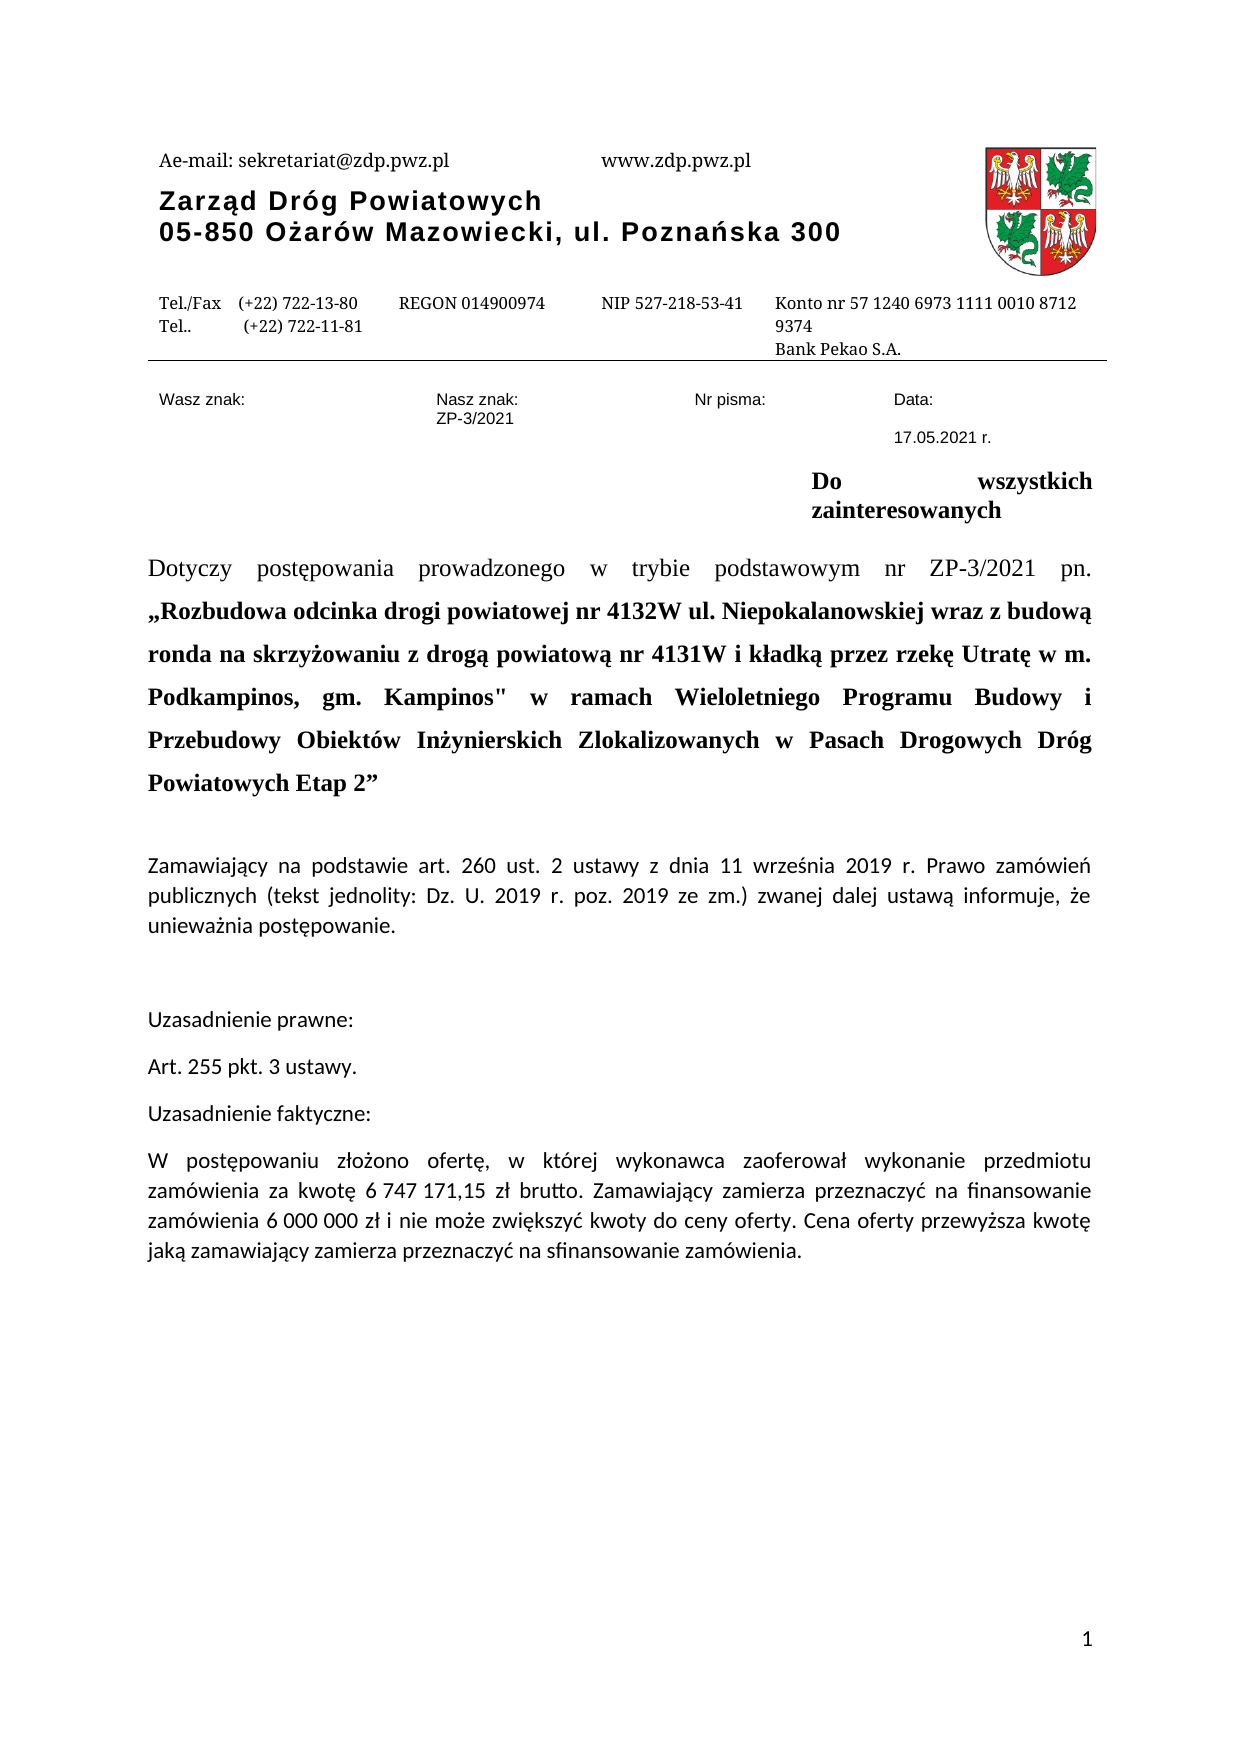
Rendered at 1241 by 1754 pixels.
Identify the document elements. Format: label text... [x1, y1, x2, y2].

picture [985, 147, 1097, 276]
table_header Data: 17.05.2021 r. [882, 390, 1107, 466]
table_cell REGON 014900974 [388, 292, 590, 360]
text Uzasadnienie prawne: [148, 1005, 1093, 1033]
table_header Ae-mail: sekretariat@zdp.pwz.pl [148, 148, 590, 185]
table_header [871, 148, 1107, 292]
text Dotyczy postępowania prowadzonego w trybie podstawowym nr ZP-3/2021 pn. „Rozbudowa odcinka drogi powiatowej nr 4132W ul. Niepokalanowskiej wraz z budową ronda na skrzyżowaniu z drogą powiatową nr 4131W i kładką przez rzekę Utratę w m. Podkampinos, gm. Kampinos" w ramach Wieloletniego Programu Budowy i Przebudowy Obiektów Inżynierskich Zlokalizowanych w Pasach Drogowych Dróg Powiatowych Etap 2” [148, 553, 1093, 797]
table_cell NIP 527-218-53-41 [590, 292, 764, 360]
text Uzasadnienie faktyczne: [148, 1099, 1093, 1127]
text Zamawiający na podstawie art. 260 ust. 2 ustawy z dnia 11 września 2019 r. Prawo zamówień publicznych (tekst jednolity: Dz. U. 2019 r. poz. 2019 ze zm.) zwanej dalej ustawą informuje, że unieważnia postępowanie. [148, 851, 1093, 939]
text W postępowaniu złożono ofertę, w której wykonawca zaoferował wykonanie przedmiotu zamówienia za kwotę 6 747 171,15 zł brutto. Zamawiający zamierza przeznaczyć na finansowanie zamówienia 6 000 000 zł i nie może zwiększyć kwoty do ceny oferty. Cena oferty przewyższa kwotę jaką zamawiający zamierza przeznaczyć na sfinansowanie zamówienia. [148, 1146, 1093, 1264]
table_header Wasz znak: [148, 390, 425, 466]
table_cell Zarząd Dróg Powiatowych 05-850 Ożarów Mazowiecki, ul. Poznańska 300 [148, 185, 871, 292]
text Art. 255 pkt. 3 ustawy. [148, 1052, 1093, 1080]
table_cell Tel./Fax (+22) 722-13-80 Tel.. (+22) 722-11-81 [148, 292, 387, 360]
table_cell Konto nr 57 1240 6973 1111 0010 8712 9374 Bank Pekao S.A. [764, 292, 1107, 360]
text Do wszystkich zainteresowanych [811, 466, 1093, 524]
table_header Nasz znak: Nr pisma: ZP-3/2021 [425, 390, 882, 466]
table_header www.zdp.pwz.pl [590, 148, 871, 185]
